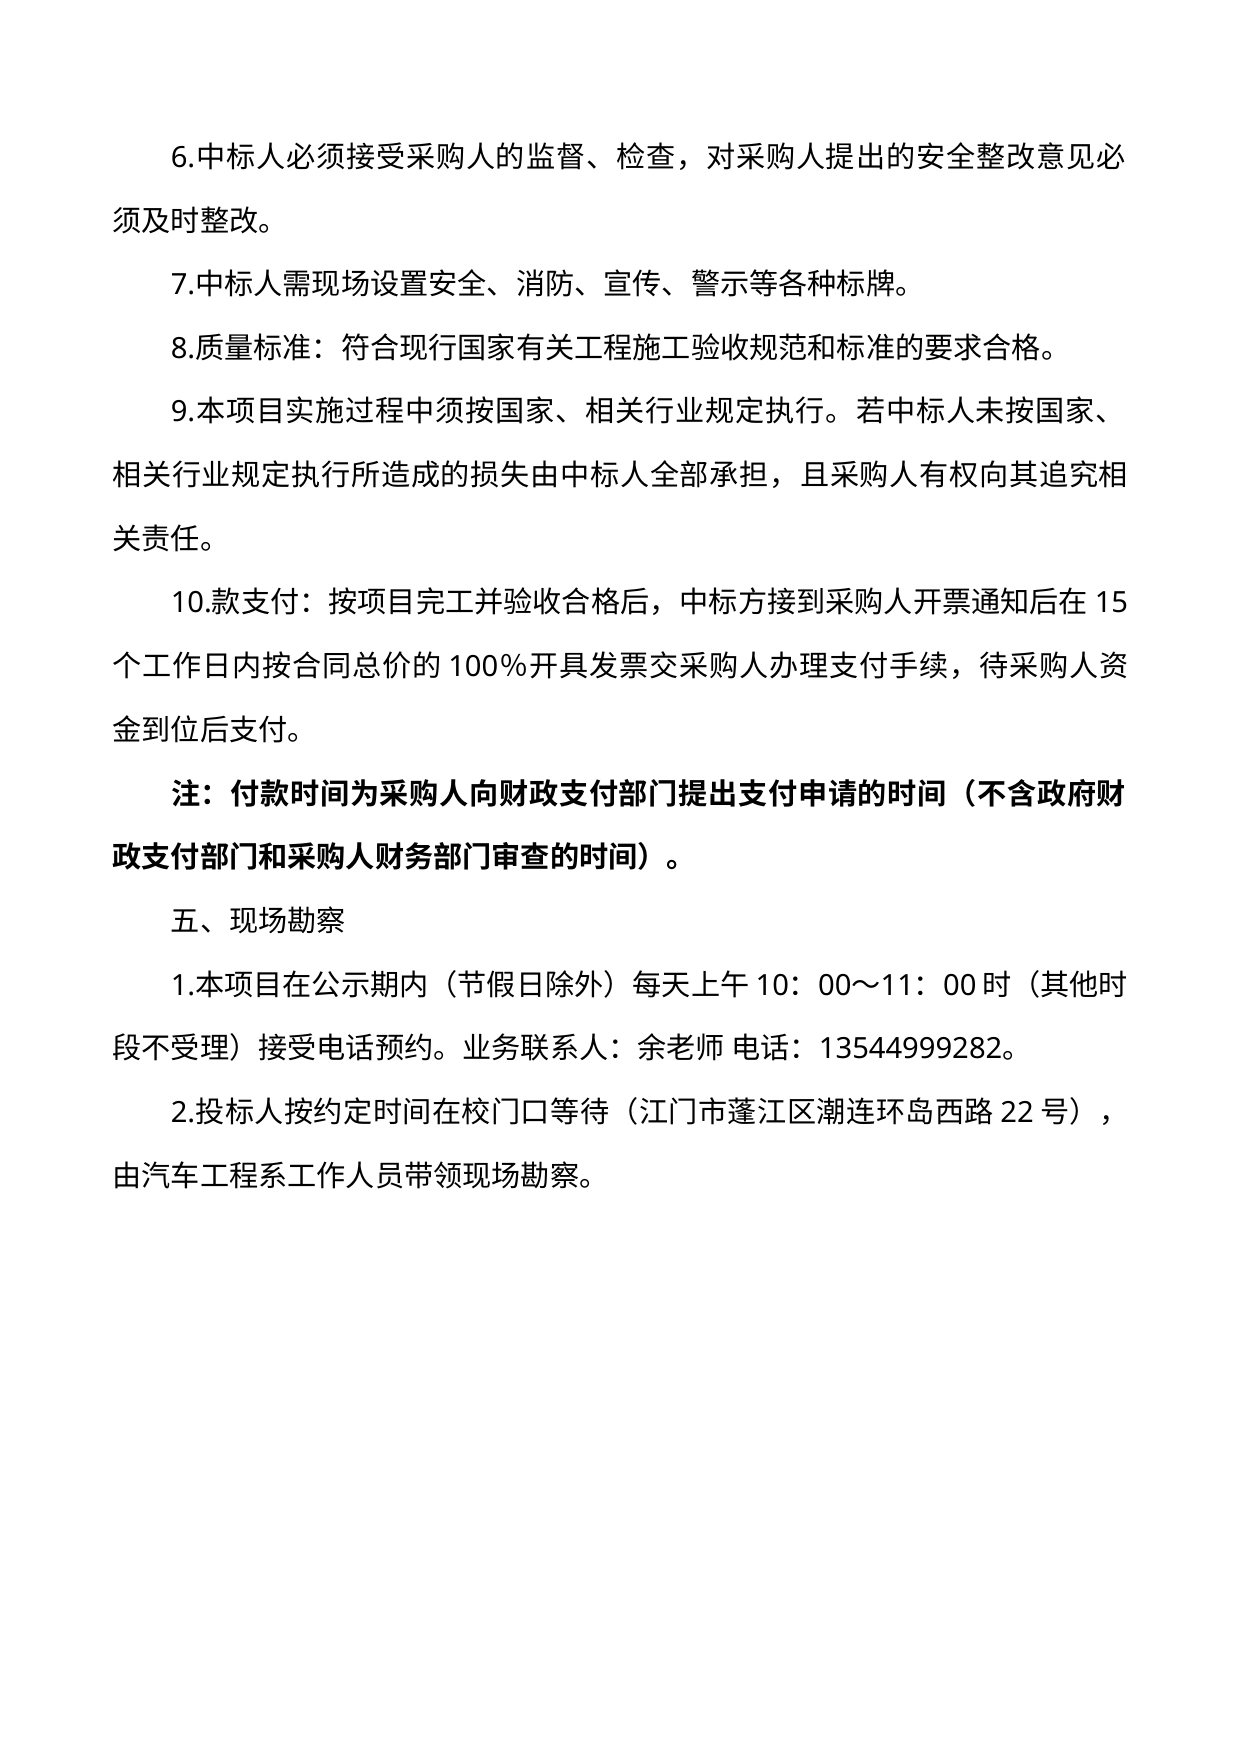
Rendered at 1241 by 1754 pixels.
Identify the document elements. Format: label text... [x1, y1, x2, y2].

text 7.中标人需现场设置安全、消防、宣传、警示等各种标牌。 [112, 261, 1128, 303]
text 2.投标人按约定时间在校门口等待（江门市蓬江区潮连环岛西路22号），由汽车工程系工作人员带领现场勘察。 [112, 1089, 1128, 1195]
text 1.本项目在公示期内（节假日除外）每天上午10：00～11：00时（其他时段不受理）接受电话预约。业务联系人：余老师 电话：13544999282。 [112, 961, 1128, 1067]
text 10.款支付：按项目完工并验收合格后，中标方接到采购人开票通知后在15个工作日内按合同总价的100％开具发票交采购人办理支付手续，待采购人资金到位后支付。 [112, 579, 1128, 749]
text 8.质量标准：符合现行国家有关工程施工验收规范和标准的要求合格。 [112, 324, 1128, 367]
text 五、现场勘察 [112, 898, 1128, 940]
text 6.中标人必须接受采购人的监督、检查，对采购人提出的安全整改意见必须及时整改。 [112, 133, 1128, 239]
text 9.本项目实施过程中须按国家、相关行业规定执行。若中标人未按国家、相关行业规定执行所造成的损失由中标人全部承担，且采购人有权向其追究相关责任。 [112, 388, 1128, 558]
text 注：付款时间为采购人向财政支付部门提出支付申请的时间（不含政府财政支付部门和采购人财务部门审查的时间）。 [112, 770, 1128, 876]
